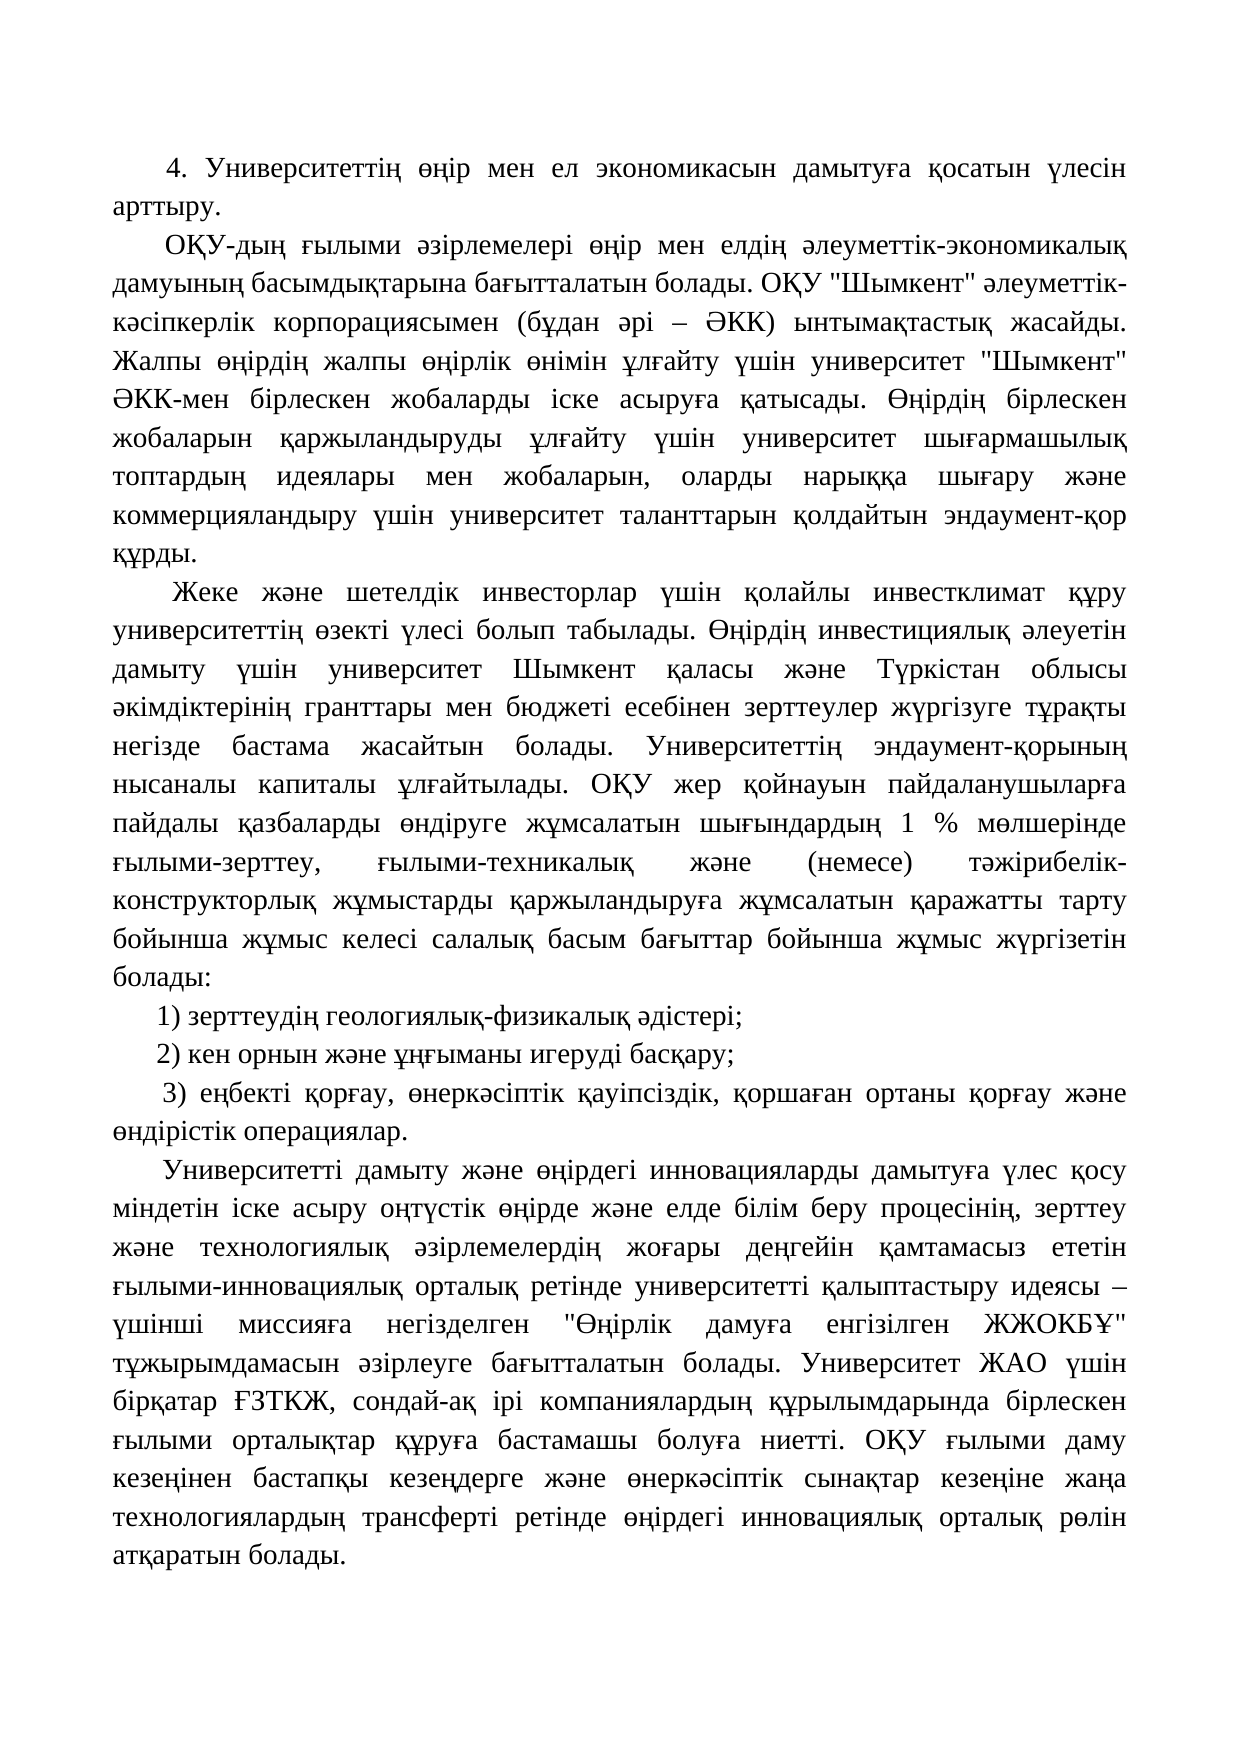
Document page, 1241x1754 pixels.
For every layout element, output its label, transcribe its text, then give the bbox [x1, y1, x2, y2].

text 3) еңбекті қорғау, өнеркәсіптік қауіпсіздік, қоршаған ортаны қорғау және өндірістік операциялар. [112, 1075, 1128, 1147]
text 2) кен орнын және ұңғыманы игеруді басқару; [112, 1036, 1128, 1070]
text Жеке және шетелдік инвесторлар үшін қолайлы инвестклимат құру университеттің өзекті үлесі болып табылады. Өңірдің инвестициялық әлеуетін дамыту үшін университет Шымкент қаласы және Түркістан облысы әкімдіктерінің гранттары мен бюджеті есебінен зерттеулер жүргізуге тұрақты негізде бастама жасайтын болады. Университеттің эндаумент-қорының нысаналы капиталы ұлғайтылады. ОҚУ жер қойнауын пайдаланушыларға пайдалы қазбаларды өндіруге жұмсалатын шығындардың 1 % мөлшерінде ғылыми-зерттеу, ғылыми-техникалық және (немесе) тәжірибелік-конструкторлық жұмыстарды қаржыландыруға жұмсалатын қаражатты тарту бойынша жұмыс келесі салалық басым бағыттар бойынша жұмыс жүргізетін болады: [112, 574, 1128, 993]
text ОҚУ-дың ғылыми әзірлемелері өңір мен елдің әлеуметтік-экономикалық дамуының басымдықтарына бағытталатын болады. ОҚУ "Шымкент" әлеуметтік-кәсіпкерлік корпорациясымен (бұдан әрі – ӘКК) ынтымақтастық жасайды. Жалпы өңірдің жалпы өңірлік өнімін ұлғайту үшін университет "Шымкент" ӘКК-мен бірлескен жобаларды іске асыруға қатысады. Өңірдің бірлескен жобаларын қаржыландыруды ұлғайту үшін университет шығармашылық топтардың идеялары мен жобаларын, оларды нарыққа шығару және коммерцияландыру үшін университет таланттарын қолдайтын эндаумент-қор құрды. [112, 227, 1128, 569]
text 4. Университеттің өңір мен ел экономикасын дамытуға қосатын үлесін арттыру. [112, 150, 1128, 222]
text 1) зерттеудің геологиялық-физикалық әдістері; [112, 998, 1128, 1031]
text Университетті дамыту және өңірдегі инновацияларды дамытуға үлес қосу міндетін іске асыру оңтүстік өңірде және елде білім беру процесінің, зерттеу және технологиялық әзірлемелердің жоғары деңгейін қамтамасыз ететін ғылыми-инновациялық орталық ретінде университетті қалыптастыру идеясы – үшінші миссияға негізделген "Өңірлік дамуға енгізілген ЖЖОКБҰ" тұжырымдамасын әзірлеуге бағытталатын болады. Университет ЖАО үшін бірқатар ҒЗТКЖ, сондай-ақ ірі компаниялардың құрылымдарында бірлескен ғылыми орталықтар құруға бастамашы болуға ниетті. ОҚУ ғылыми даму кезеңінен бастапқы кезеңдерге және өнеркәсіптік сынақтар кезеңіне жаңа технологиялардың трансферті ретінде өңірдегі инновациялық орталық рөлін атқаратын болады. [112, 1152, 1128, 1571]
